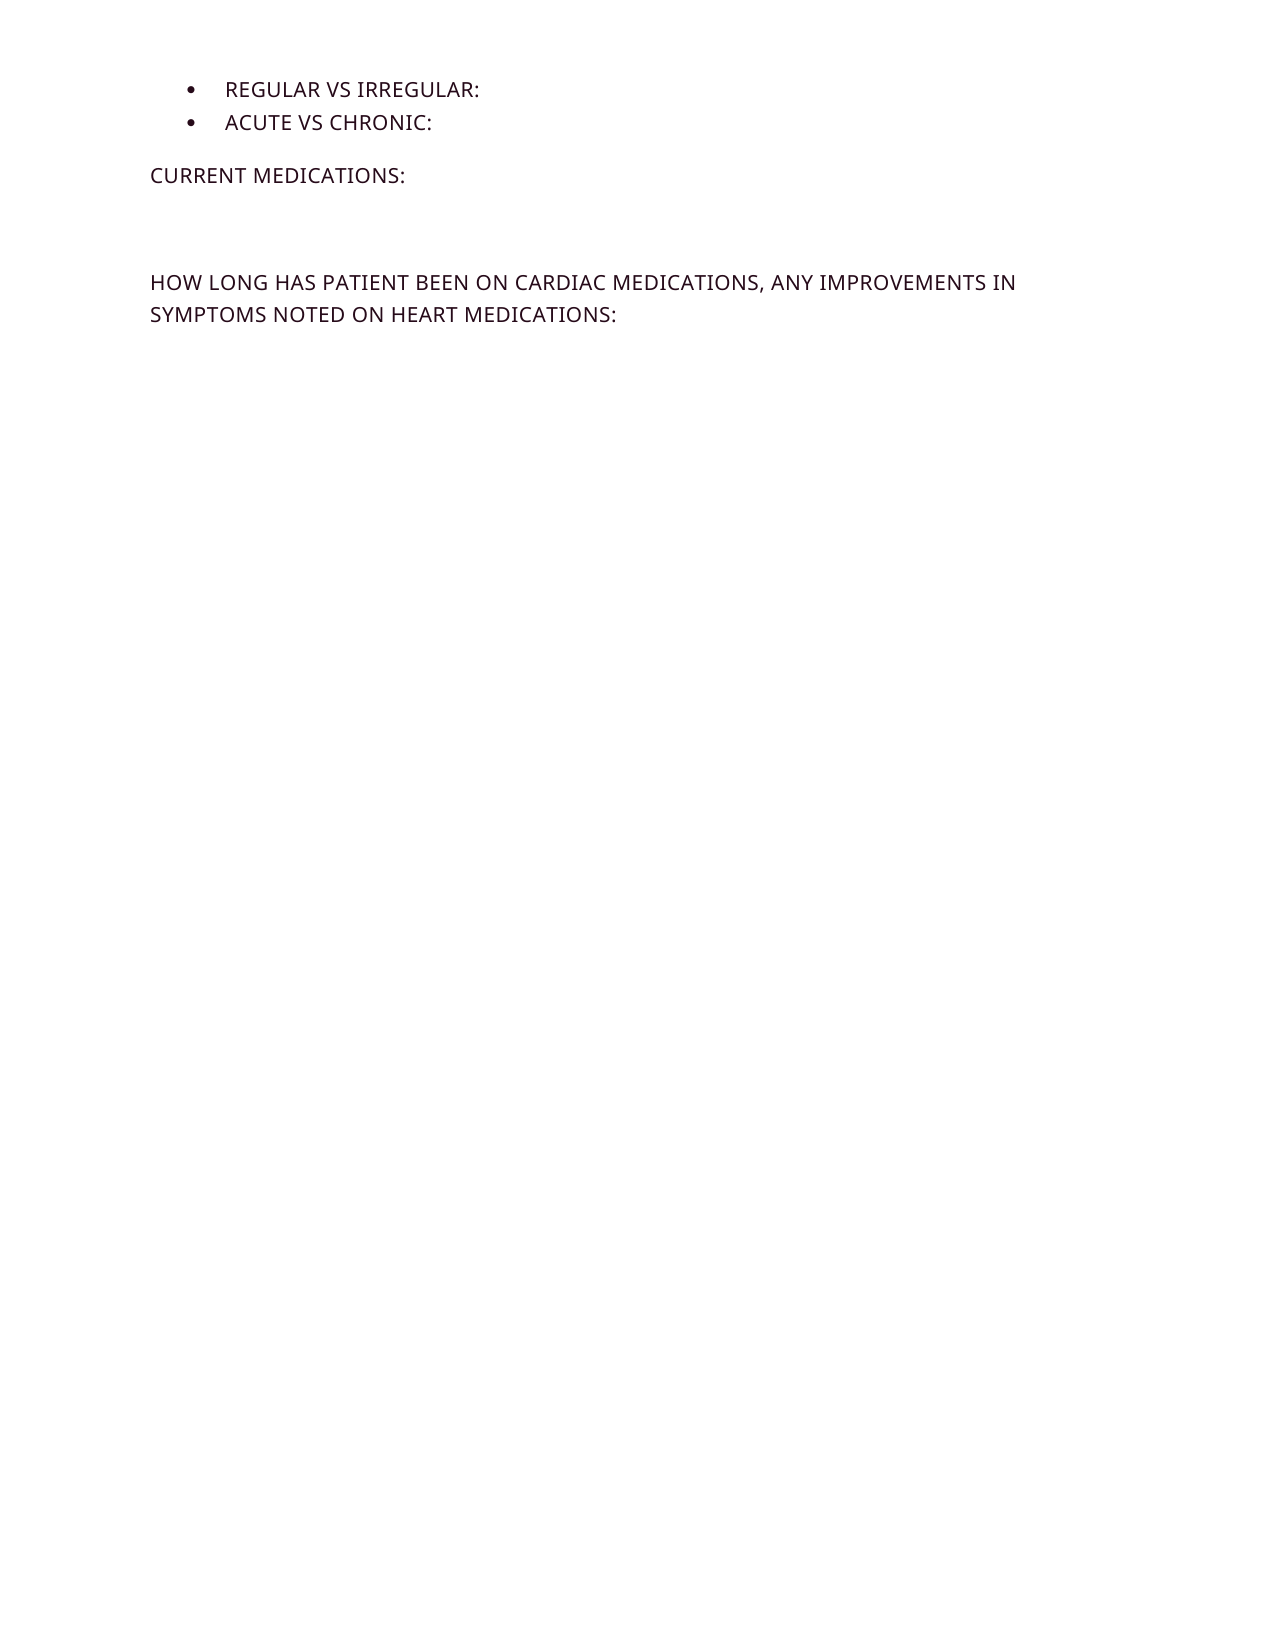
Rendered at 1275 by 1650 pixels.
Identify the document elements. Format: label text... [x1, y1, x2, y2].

text current medications: [150, 161, 1125, 189]
list acute vs chronic: [187, 108, 1125, 136]
text How long has patient been on cardiac medications, Any improvements in symptoms noted on heart MEDICATIONS: [150, 268, 1125, 329]
list regular vs irregular: [187, 75, 1125, 103]
